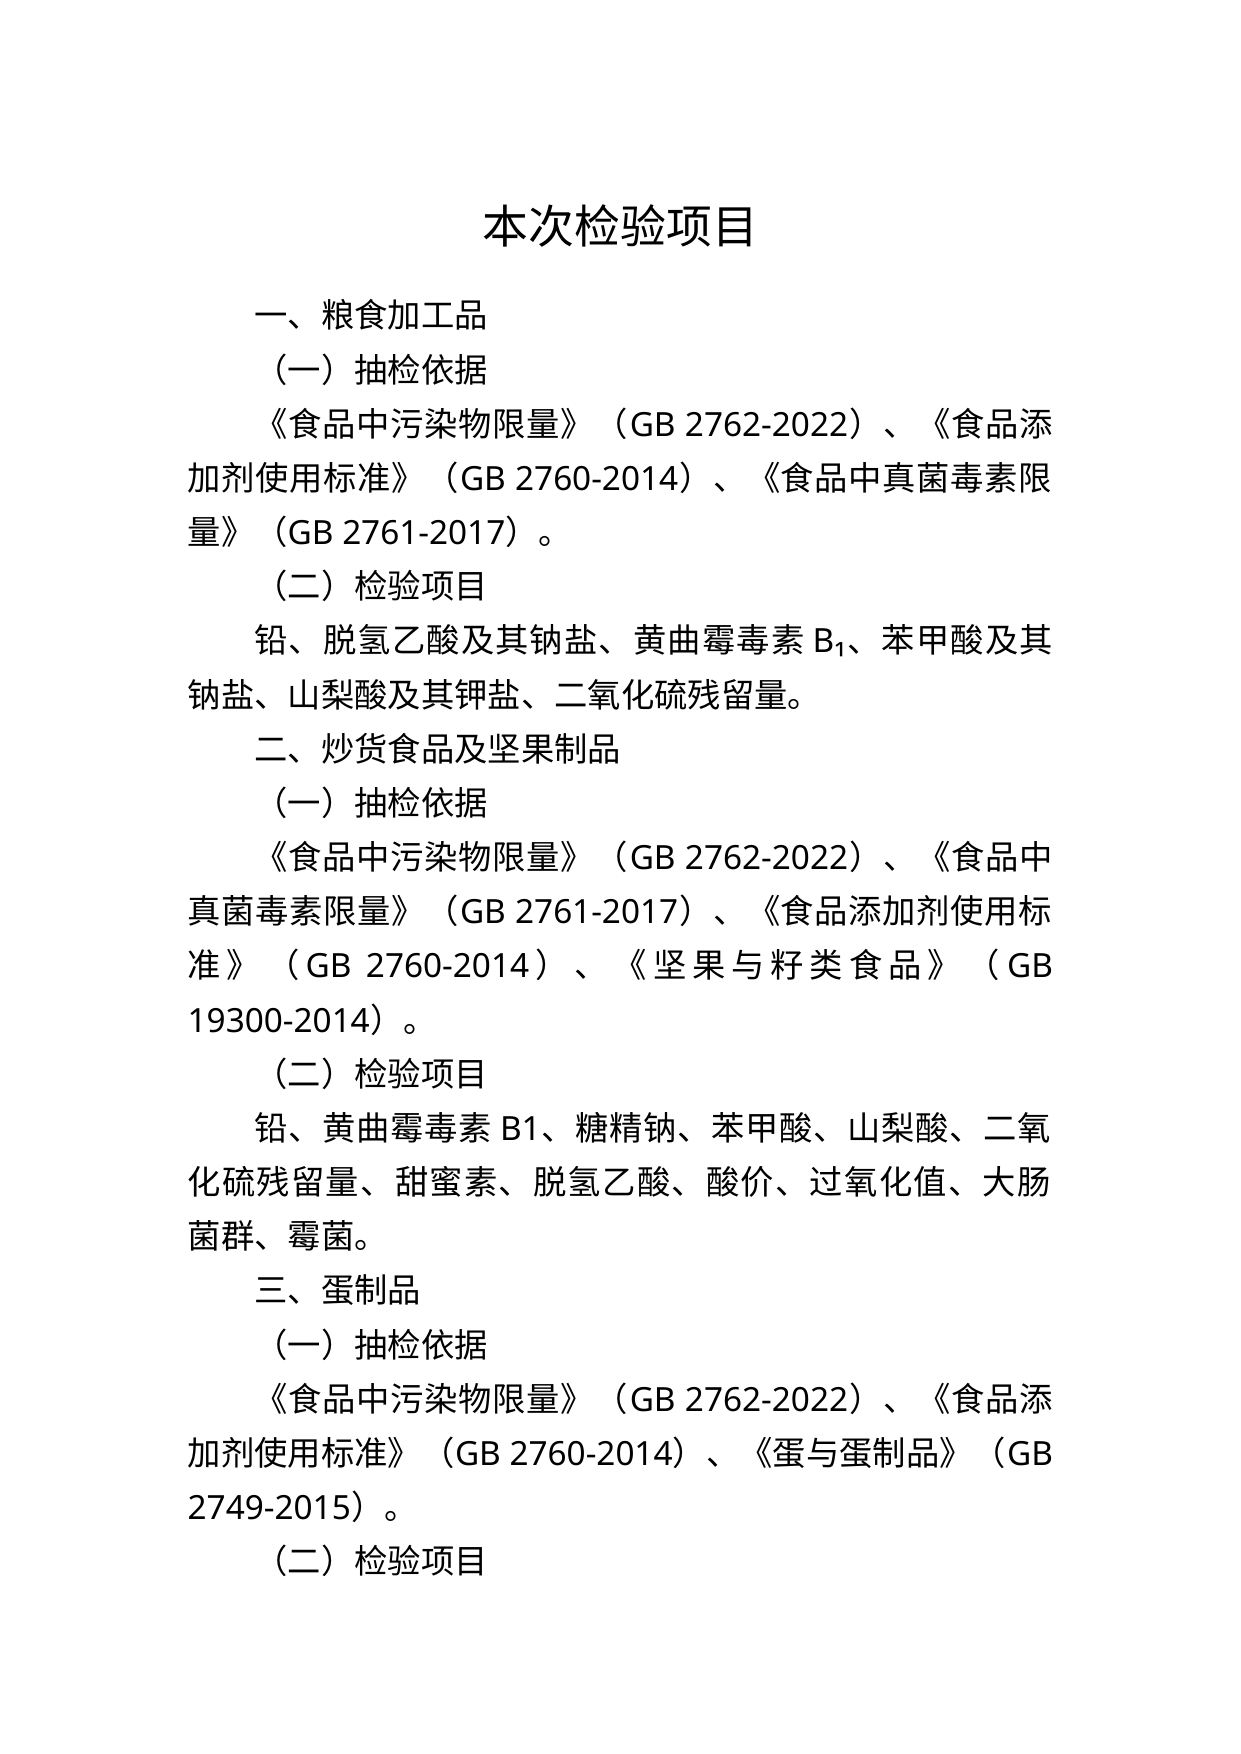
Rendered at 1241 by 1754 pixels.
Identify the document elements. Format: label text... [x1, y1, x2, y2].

text 《食品中污染物限量》（GB 2762-2022）、《食品添加剂使用标准》（GB 2760-2014）、《蛋与蛋制品》（GB 2749-2015）。 [187, 1368, 1053, 1530]
list （一）抽检依据 [187, 772, 1053, 826]
text 《食品中污染物限量》（GB 2762-2022）、《食品中真菌毒素限量》（GB 2761-2017）、《食品添加剂使用标准》（GB 2760-2014）、《坚果与籽类食品》（GB 19300-2014）。 [187, 826, 1053, 1043]
text 《食品中污染物限量》（GB 2762-2022）、《食品添加剂使用标准》（GB 2760-2014）、《食品中真菌毒素限量》（GB 2761-2017）。 [187, 393, 1053, 555]
text （二）检验项目 [187, 555, 1053, 609]
text （二）检验项目 [187, 1043, 1053, 1097]
list 铅、脱氢乙酸及其钠盐、黄曲霉毒素B₁、苯甲酸及其钠盐、山梨酸及其钾盐、二氧化硫残留量。 [187, 609, 1053, 718]
text 本次检验项目 [187, 174, 1053, 272]
list 一、粮食加工品 [187, 284, 1053, 339]
list （一）抽检依据 [187, 339, 1053, 393]
text （二）检验项目 [187, 1530, 1053, 1584]
list 三、蛋制品 [187, 1259, 1053, 1314]
list 二、炒货食品及坚果制品 [187, 718, 1053, 772]
list 铅、黄曲霉毒素B1、糖精钠、苯甲酸、山梨酸、二氧化硫残留量、甜蜜素、脱氢乙酸、酸价、过氧化值、大肠菌群、霉菌。 [187, 1097, 1053, 1259]
list （一）抽检依据 [187, 1314, 1053, 1368]
